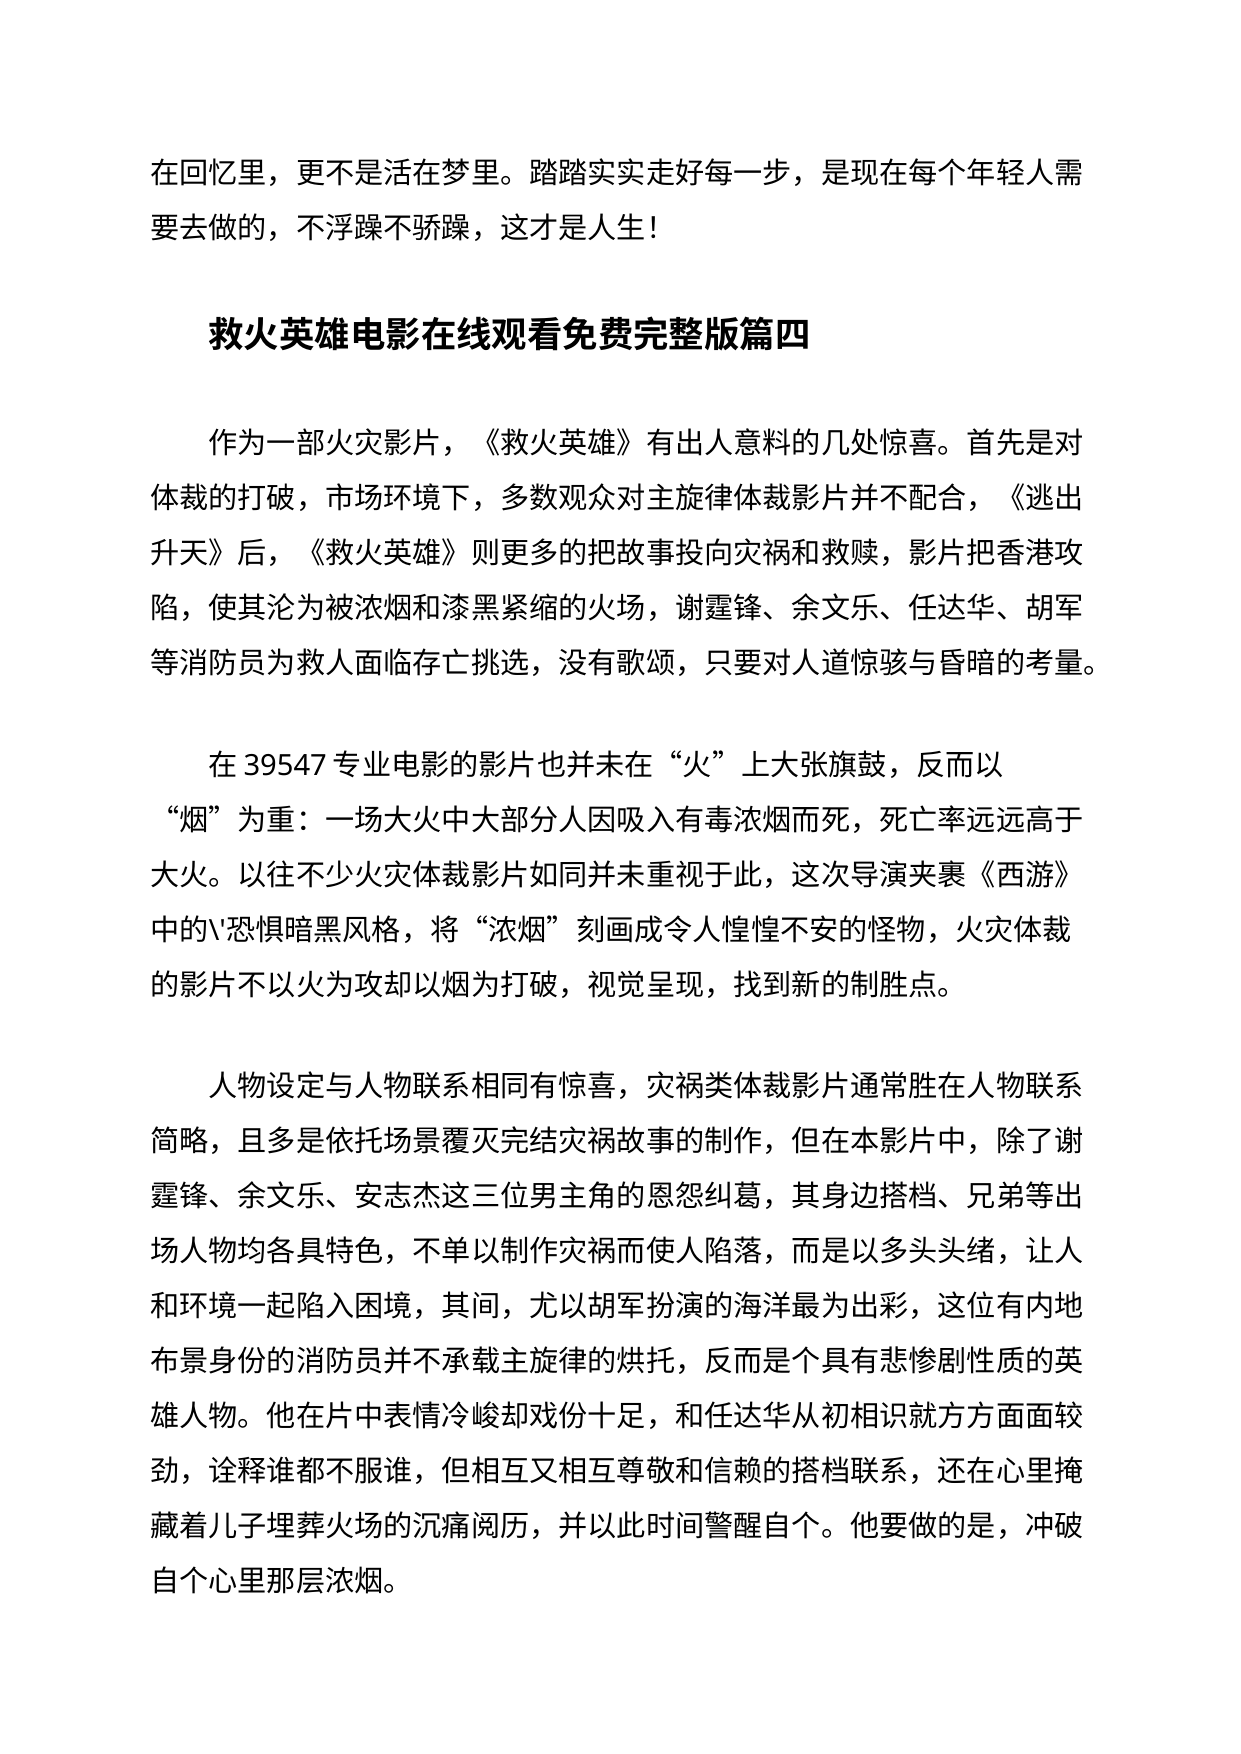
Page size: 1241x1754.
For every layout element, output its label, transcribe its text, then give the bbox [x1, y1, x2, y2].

text 作为一部火灾影片，《救火英雄》有出人意料的几处惊喜。首先是对体裁的打破，市场环境下，多数观众对主旋律体裁影片并不配合，《逃出升天》后，《救火英雄》则更多的把故事投向灾祸和救赎，影片把香港攻陷，使其沦为被浓烟和漆黑紧缩的火场，谢霆锋、余文乐、任达华、胡军等消防员为救人面临存亡挑选，没有歌颂，只要对人道惊骇与昏暗的考量。 [150, 420, 1090, 682]
text 人物设定与人物联系相同有惊喜，灾祸类体裁影片通常胜在人物联系简略，且多是依托场景覆灭完结灾祸故事的制作，但在本影片中，除了谢霆锋、余文乐、安志杰这三位男主角的恩怨纠葛，其身边搭档、兄弟等出场人物均各具特色，不单以制作灾祸而使人陷落，而是以多头头绪，让人和环境一起陷入困境，其间，尤以胡军扮演的海洋最为出彩，这位有内地布景身份的消防员并不承载主旋律的烘托，反而是个具有悲惨剧性质的英雄人物。他在片中表情冷峻却戏份十足，和任达华从初相识就方方面面较劲，诠释谁都不服谁，但相互又相互尊敬和信赖的搭档联系，还在心里掩藏着儿子埋葬火场的沉痛阅历，并以此时间警醒自个。他要做的是，冲破自个心里那层浓烟。 [150, 1063, 1090, 1599]
text 救火英雄电影在线观看免费完整版篇四 [150, 307, 1090, 358]
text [150, 150, 1090, 247]
text 在39547专业电影的影片也并未在“火”上大张旗鼓，反而以“烟”为重：一场大火中大部分人因吸入有毒浓烟而死，死亡率远远高于大火。以往不少火灾体裁影片如同并未重视于此，这次导演夹裹《西游》中的\'恐惧暗黑风格，将“浓烟”刻画成令人惶惶不安的怪物，火灾体裁的影片不以火为攻却以烟为打破，视觉呈现，找到新的制胜点。 [150, 741, 1090, 1003]
